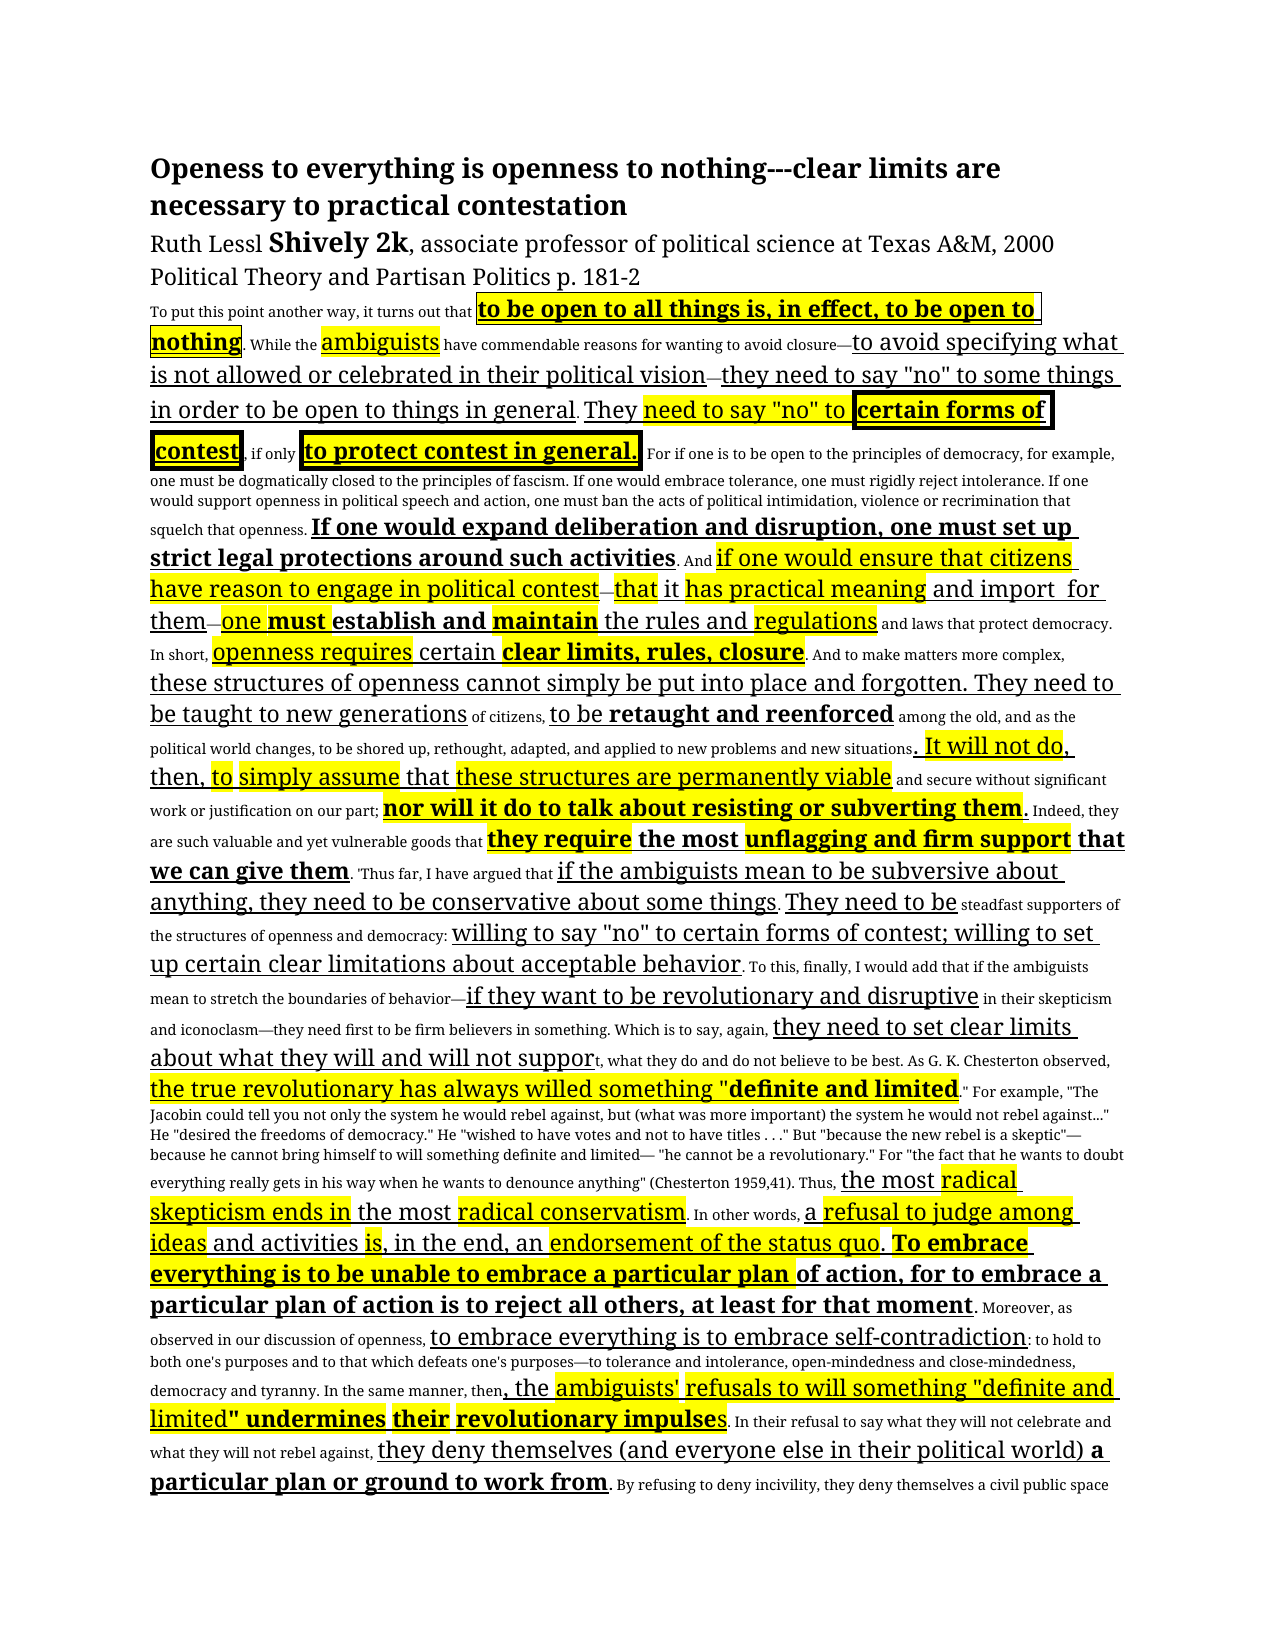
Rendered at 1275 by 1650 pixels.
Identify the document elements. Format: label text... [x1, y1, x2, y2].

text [150, 789, 1125, 1497]
text Ruth Lessl Shively 2k, associate professor of political science at Texas A&M, 2000 Political Theory and Partisan Politics p. 181-2 [150, 224, 1125, 292]
subtitle Openess to everything is openness to nothing---clear limits are necessary to practical contestation [150, 150, 1125, 224]
